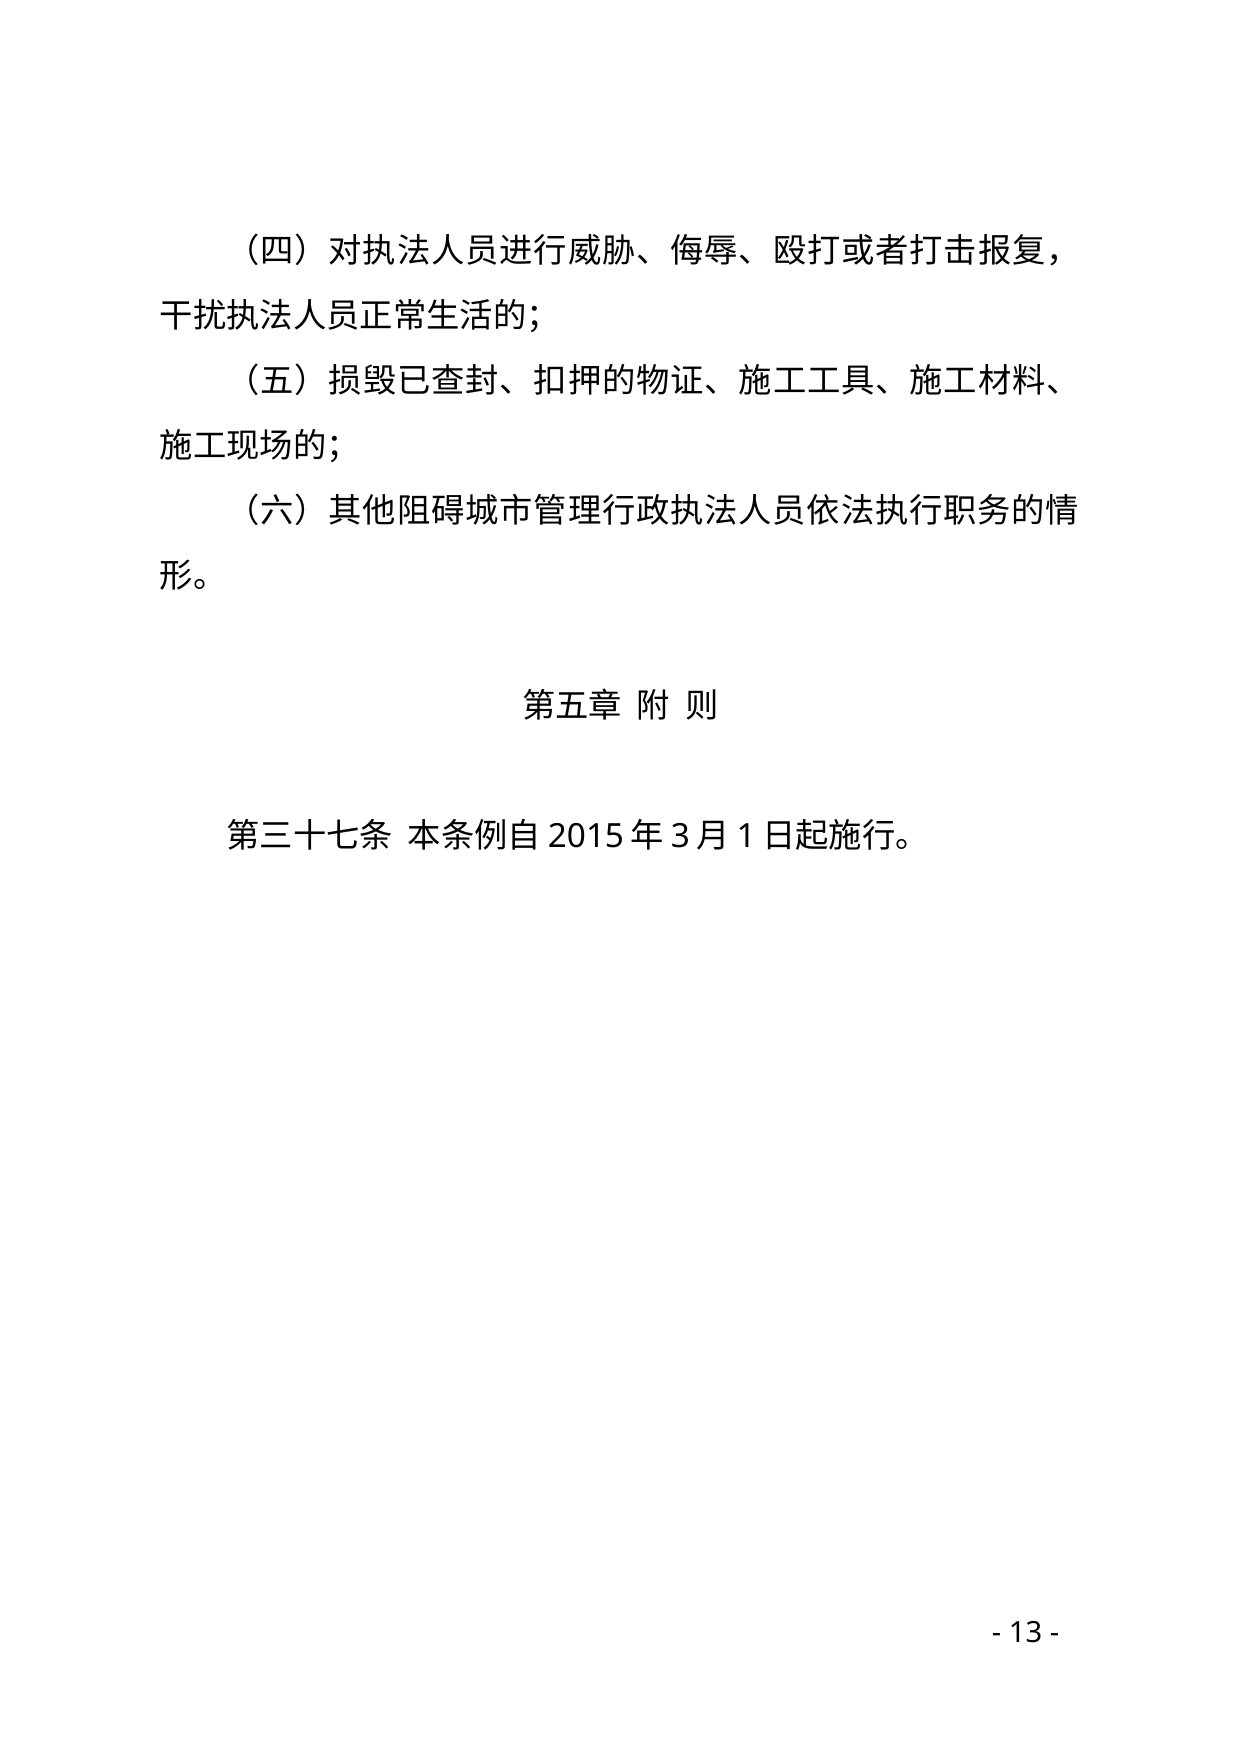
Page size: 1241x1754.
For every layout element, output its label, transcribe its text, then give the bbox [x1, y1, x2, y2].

text （六）其他阻碍城市管理行政执法人员依法执行职务的情形。 [159, 475, 1081, 605]
text 第三十七条 本条例自2015年3月1日起施行。 [159, 800, 1081, 865]
text 第五章 附 则 [159, 670, 1081, 735]
text （四）对执法人员进行威胁、侮辱、殴打或者打击报复，干扰执法人员正常生活的； [159, 215, 1081, 345]
text （五）损毁已查封、扣押的物证、施工工具、施工材料、施工现场的； [159, 345, 1081, 475]
